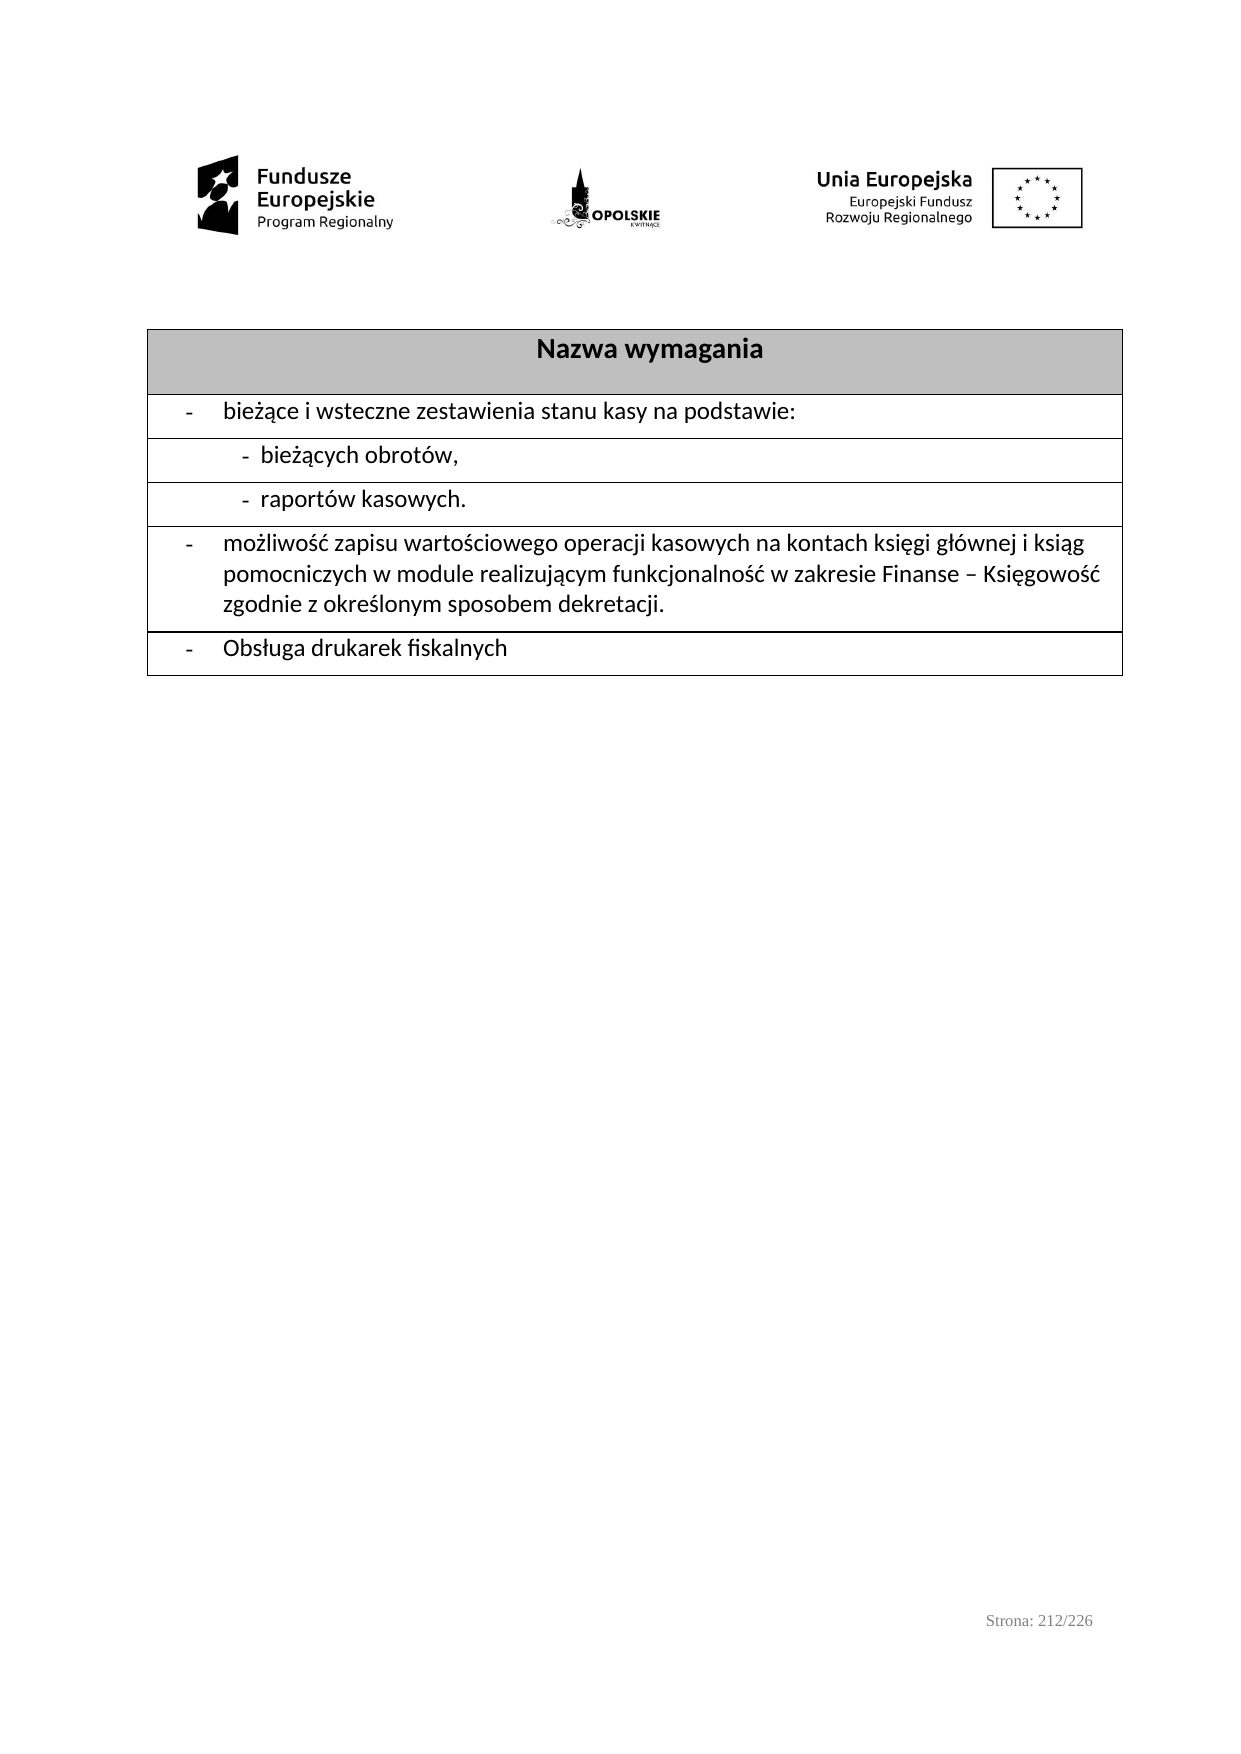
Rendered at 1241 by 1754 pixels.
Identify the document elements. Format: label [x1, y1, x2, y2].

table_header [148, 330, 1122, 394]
picture [177, 134, 1103, 255]
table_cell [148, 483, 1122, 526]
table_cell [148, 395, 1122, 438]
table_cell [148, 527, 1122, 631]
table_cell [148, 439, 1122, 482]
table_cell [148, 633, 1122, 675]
